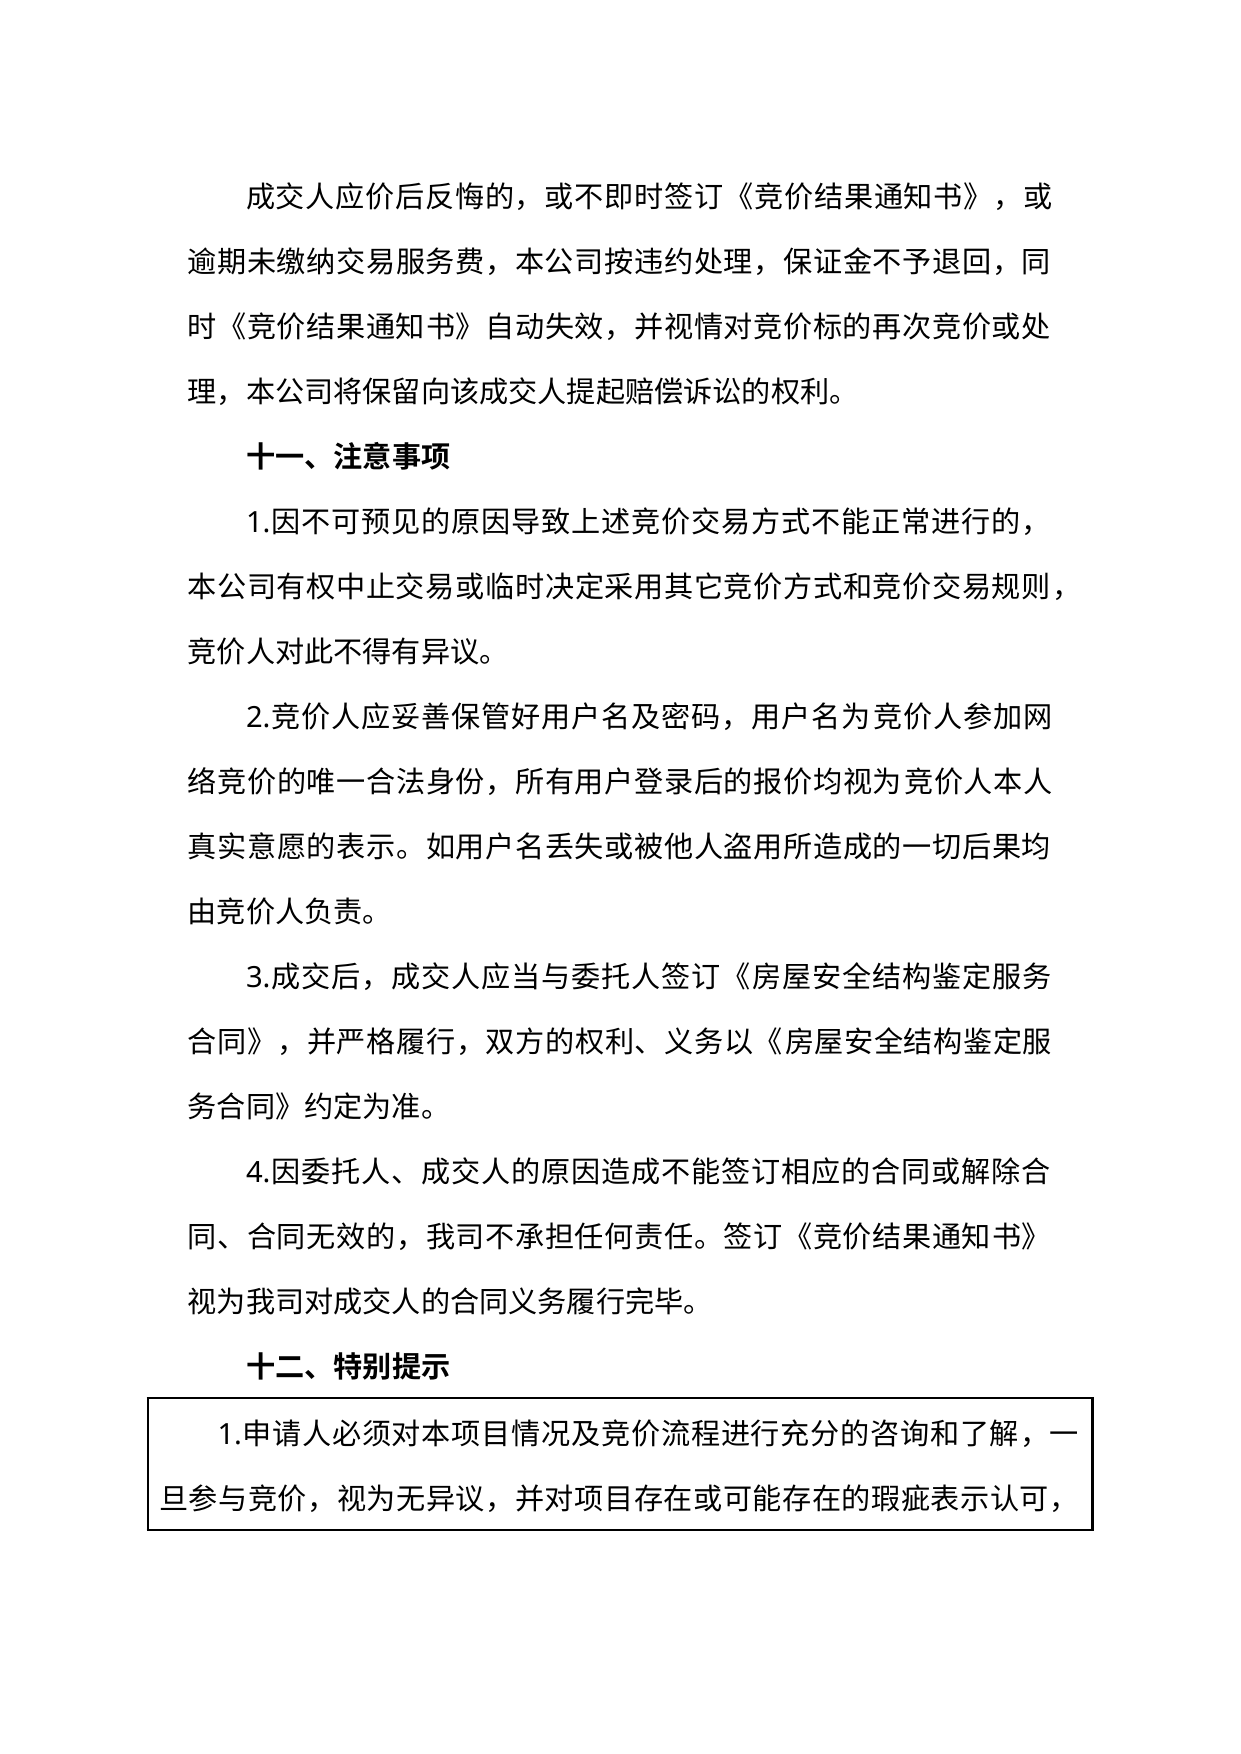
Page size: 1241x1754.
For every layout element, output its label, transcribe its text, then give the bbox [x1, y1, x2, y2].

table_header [149, 1399, 1091, 1529]
text 4.因委托人、成交人的原因造成不能签订相应的合同或解除合同、合同无效的，我司不承担任何责任。签订《竞价结果通知书》视为我司对成交人的合同义务履行完毕。 [187, 1137, 1053, 1332]
text 3.成交后，成交人应当与委托人签订《房屋安全结构鉴定服务合同》，并严格履行，双方的权利、义务以《房屋安全结构鉴定服务合同》约定为准。 [187, 942, 1053, 1137]
text 十二、特别提示 [187, 1332, 1053, 1397]
text 成交人应价后反悔的，或不即时签订《竞价结果通知书》，或逾期未缴纳交易服务费，本公司按违约处理，保证金不予退回，同时《竞价结果通知书》自动失效，并视情对竞价标的再次竞价或处理，本公司将保留向该成交人提起赔偿诉讼的权利。 [187, 162, 1053, 422]
text 1.因不可预见的原因导致上述竞价交易方式不能正常进行的，本公司有权中止交易或临时决定采用其它竞价方式和竞价交易规则，竞价人对此不得有异议。 [187, 487, 1053, 682]
text 十一、注意事项 [187, 422, 1053, 487]
text 2.竞价人应妥善保管好用户名及密码，用户名为竞价人参加网络竞价的唯一合法身份，所有用户登录后的报价均视为竞价人本人真实意愿的表示。如用户名丢失或被他人盗用所造成的一切后果均由竞价人负责。 [187, 682, 1053, 942]
